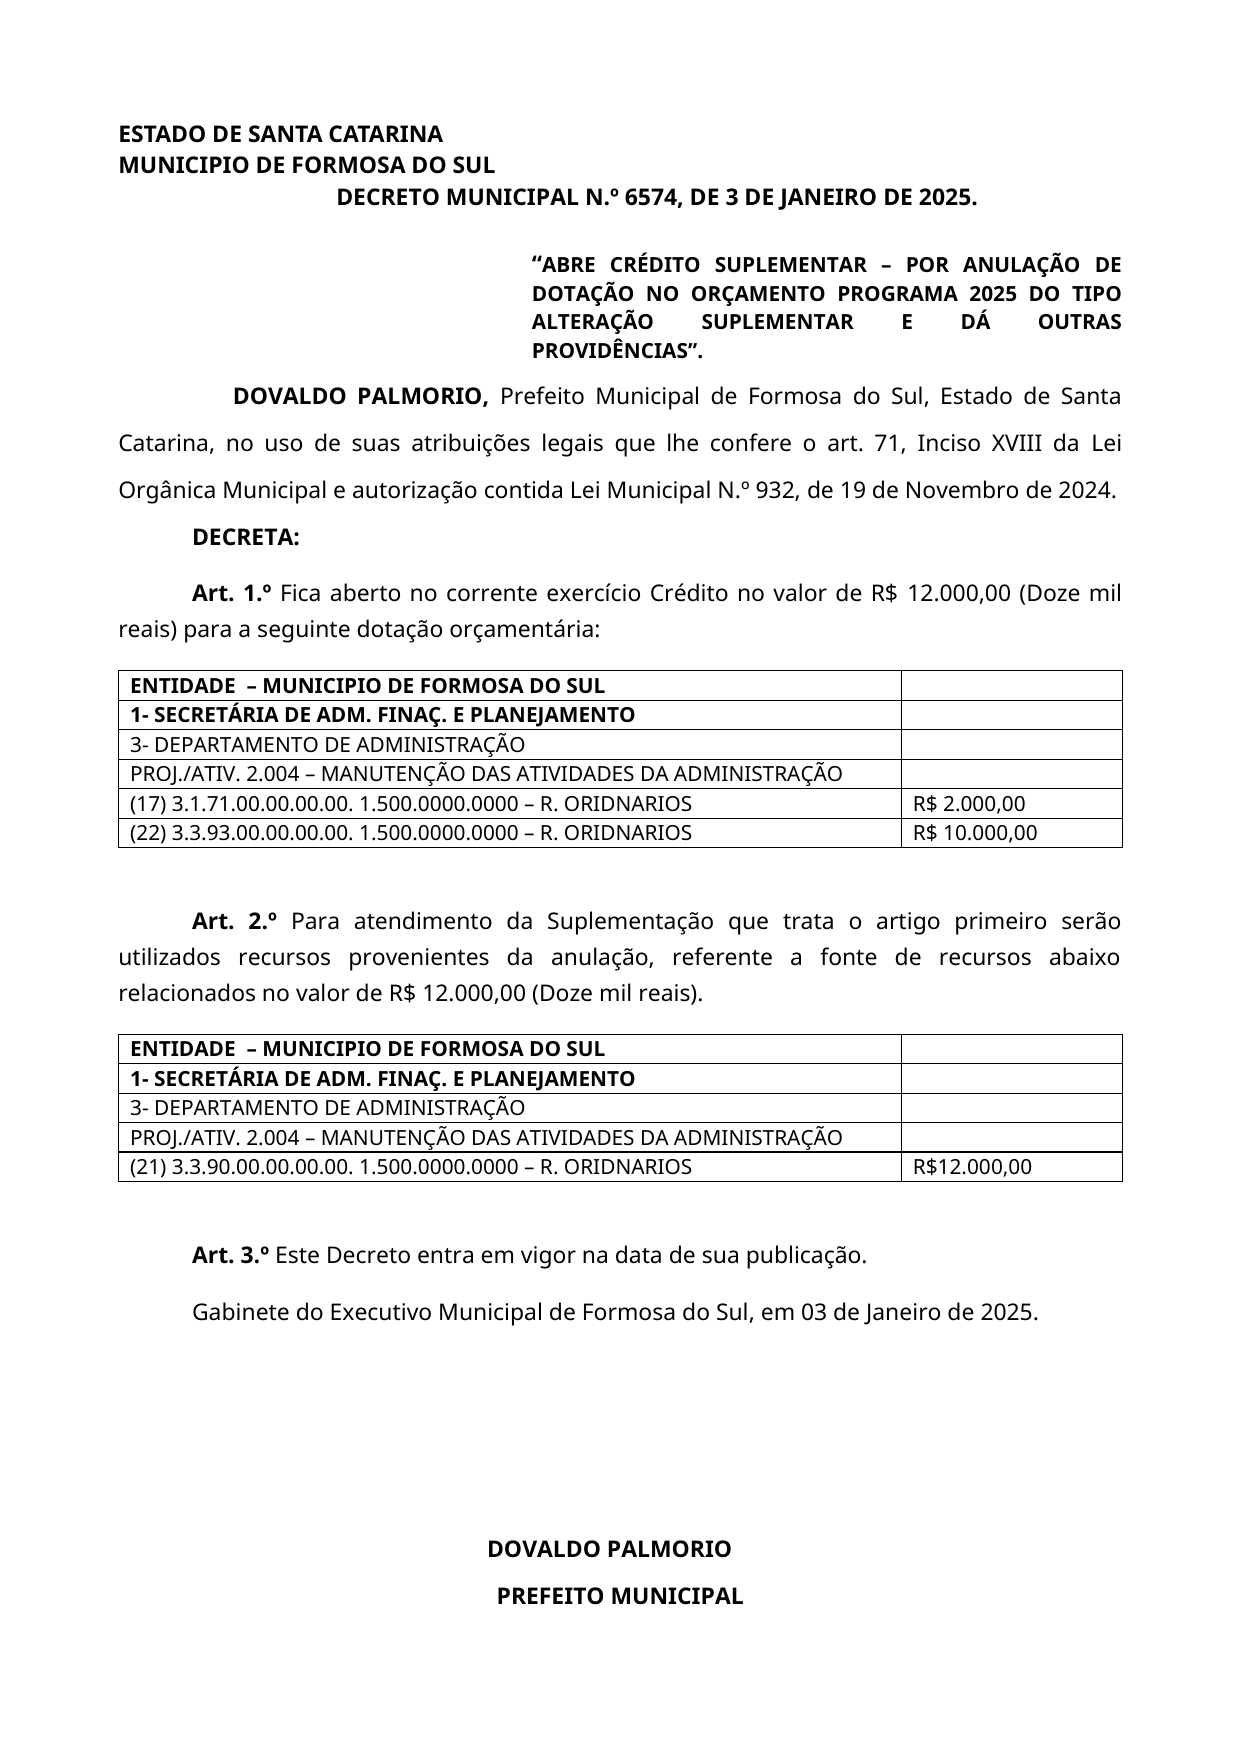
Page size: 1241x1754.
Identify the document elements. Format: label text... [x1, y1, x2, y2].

table_cell [902, 1094, 1122, 1122]
table_cell [902, 730, 1122, 758]
table_cell 3- DEPARTAMENTO DE ADMINISTRAÇÃO [119, 730, 901, 758]
table_header [902, 1035, 1122, 1063]
table_cell [902, 1123, 1122, 1151]
table_cell (22) 3.3.93.00.00.00.00. 1.500.0000.0000 – R. ORIDNARIOS [119, 819, 901, 847]
table_cell 1- SECRETÁRIA DE ADM. FINAÇ. E PLANEJAMENTO [119, 701, 901, 729]
text DECRETA: [118, 521, 1122, 552]
table_header ENTIDADE – MUNICIPIO DE FORMOSA DO SUL [119, 671, 901, 699]
table_cell [902, 701, 1122, 729]
table_header ENTIDADE – MUNICIPIO DE FORMOSA DO SUL [119, 1035, 901, 1063]
subtitle ESTADO DE SANTA CATARINA [118, 118, 1122, 149]
subtitle “ABRE CRÉDITO SUPLEMENTAR – POR ANULAÇÃO DE DOTAÇÃO NO ORÇAMENTO PROGRAMA 2025 DO TIPO ALTERAÇÃO SUPLEMENTAR E DÁ OUTRAS PROVIDÊNCIAS”. [532, 248, 1122, 364]
text Art. 3.º Este Decreto entra em vigor na data de sua publicação. [118, 1239, 1122, 1270]
table_cell R$ 2.000,00 [902, 789, 1122, 817]
text Art. 2.º Para atendimento da Suplementação que trata o artigo primeiro serão utilizados recursos provenientes da anulação, referente a fonte de recursos abaixo relacionados no valor de R$ 12.000,00 (Doze mil reais). [118, 905, 1122, 1008]
text MUNICIPIO DE FORMOSA DO SUL [118, 149, 1122, 181]
table_cell R$12.000,00 [902, 1153, 1122, 1181]
table_cell (17) 3.1.71.00.00.00.00. 1.500.0000.0000 – R. ORIDNARIOS [119, 789, 901, 817]
table_cell [902, 760, 1122, 788]
table_cell [902, 1064, 1122, 1092]
text Gabinete do Executivo Municipal de Formosa do Sul, em 03 de Janeiro de 2025. [118, 1295, 1122, 1327]
text DOVALDO PALMORIO, Prefeito Municipal de Formosa do Sul, Estado de Santa Catarina, no uso de suas atribuições legais que lhe confere o art. 71, Inciso XVIII da Lei Orgânica Municipal e autorização contida Lei Municipal N.º 932, de 19 de Novembro de 2024. [118, 380, 1122, 505]
text DOVALDO PALMORIO [118, 1533, 1122, 1564]
text Art. 1.º Fica aberto no corrente exercício Crédito no valor de R$ 12.000,00 (Doze mil reais) para a seguinte dotação orçamentária: [118, 577, 1122, 644]
text PREFEITO MUNICIPAL [118, 1580, 1122, 1611]
table_cell R$ 10.000,00 [902, 819, 1122, 847]
table_cell PROJ./ATIV. 2.004 – MANUTENÇÃO DAS ATIVIDADES DA ADMINISTRAÇÃO [119, 760, 901, 788]
text DECRETO MUNICIPAL N.º 6574, DE 3 DE JANEIRO DE 2025. [192, 181, 1122, 212]
table_cell (21) 3.3.90.00.00.00.00. 1.500.0000.0000 – R. ORIDNARIOS [119, 1153, 901, 1181]
table_header [902, 671, 1122, 699]
table_cell PROJ./ATIV. 2.004 – MANUTENÇÃO DAS ATIVIDADES DA ADMINISTRAÇÃO [119, 1123, 901, 1151]
table_cell 1- SECRETÁRIA DE ADM. FINAÇ. E PLANEJAMENTO [119, 1064, 901, 1092]
table_cell 3- DEPARTAMENTO DE ADMINISTRAÇÃO [119, 1094, 901, 1122]
